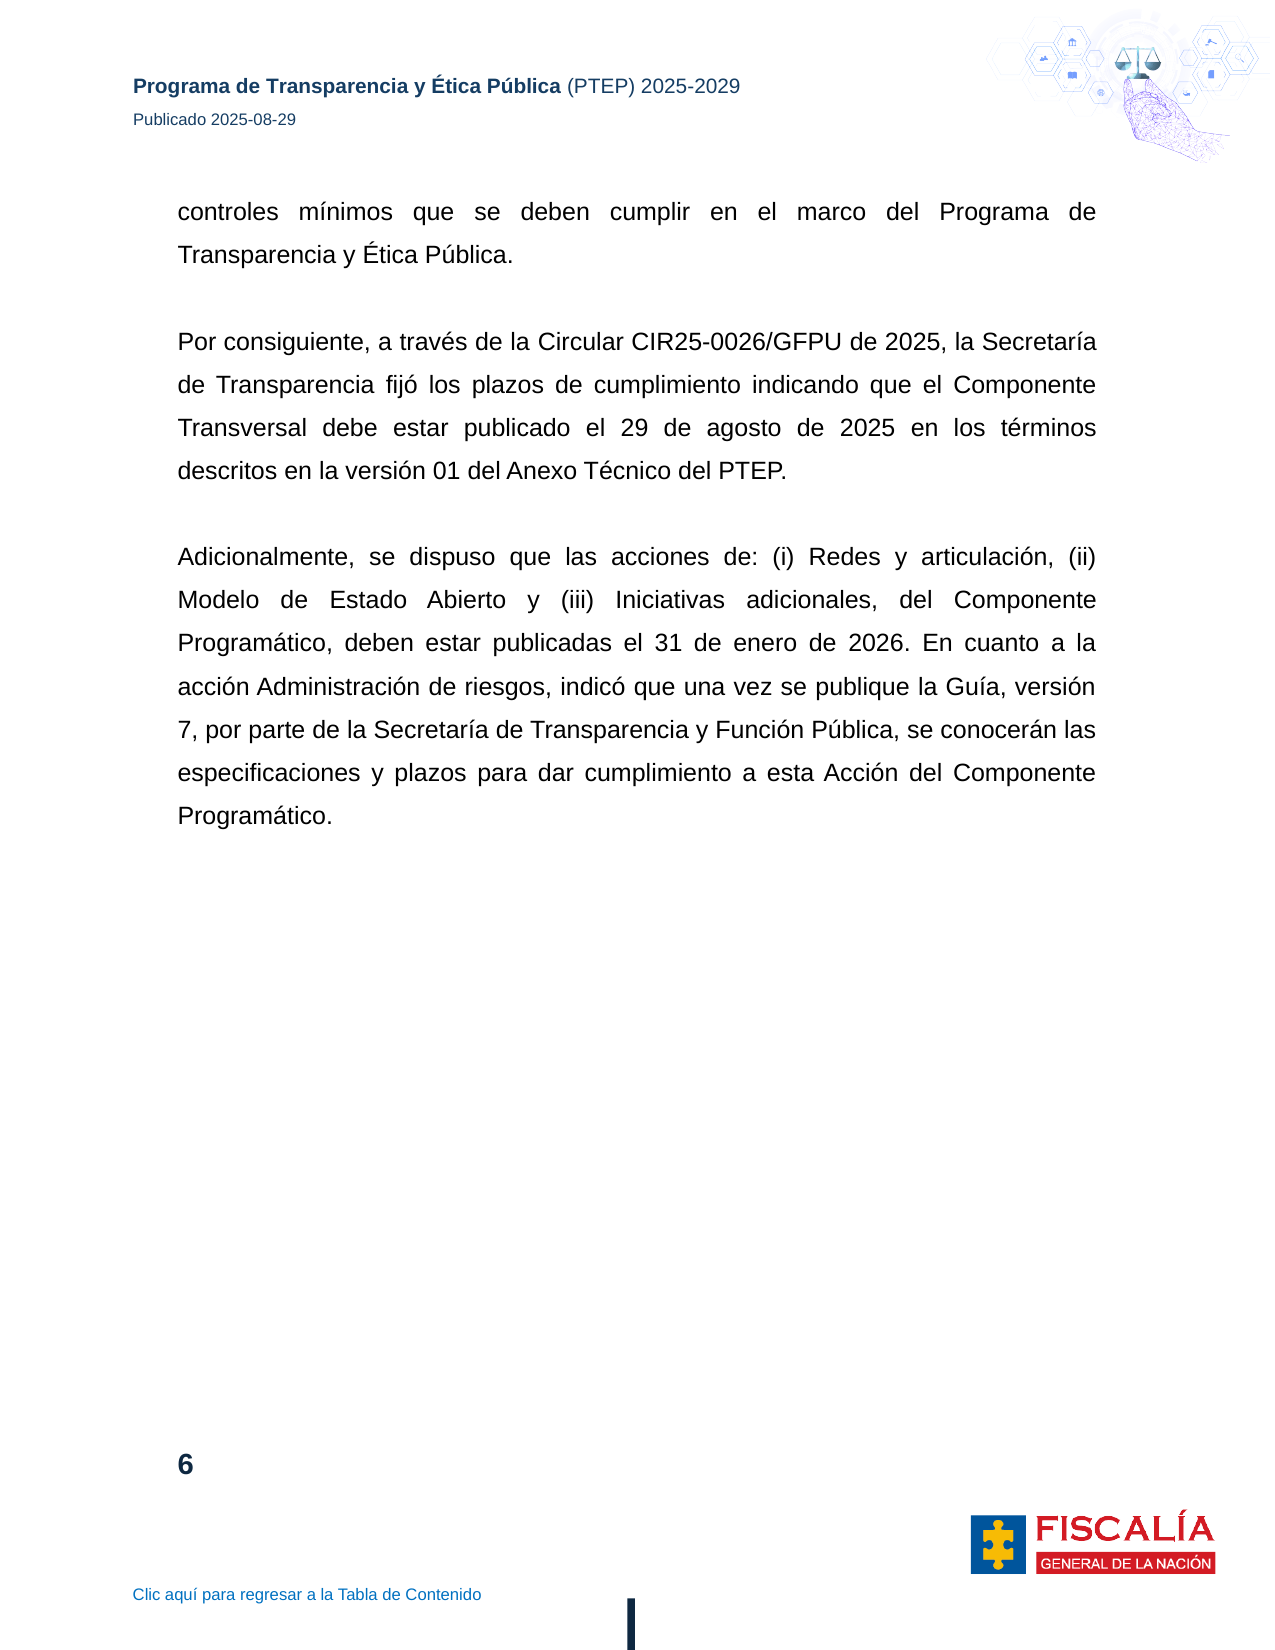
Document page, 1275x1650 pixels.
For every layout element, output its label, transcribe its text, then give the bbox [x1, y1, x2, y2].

text Por consiguiente, a través de la Circular CIR25-0026/GFPU de 2025, la Secretaría de Transparencia fijó los plazos de cumplimiento indicando que el Componente Transversal debe estar publicado el 29 de agosto de 2025 en los términos descritos en la versión 01 del Anexo Técnico del PTEP. [177, 327, 1098, 485]
picture [965, 1505, 1220, 1579]
picture [925, 0, 1270, 163]
text Adicionalmente, se dispuso que las acciones de: (i) Redes y articulación, (ii) Modelo de Estado Abierto y (iii) Iniciativas adicionales, del Componente Programático, deben estar publicadas el 31 de enero de 2026. En cuanto a la acción Administración de riesgos, indicó que una vez se publique la Guía, versión 7, por parte de la Secretaría de Transparencia y Función Pública, se conocerán las especificaciones y plazos para dar cumplimiento a esta Acción del Componente Programático. [177, 542, 1098, 830]
